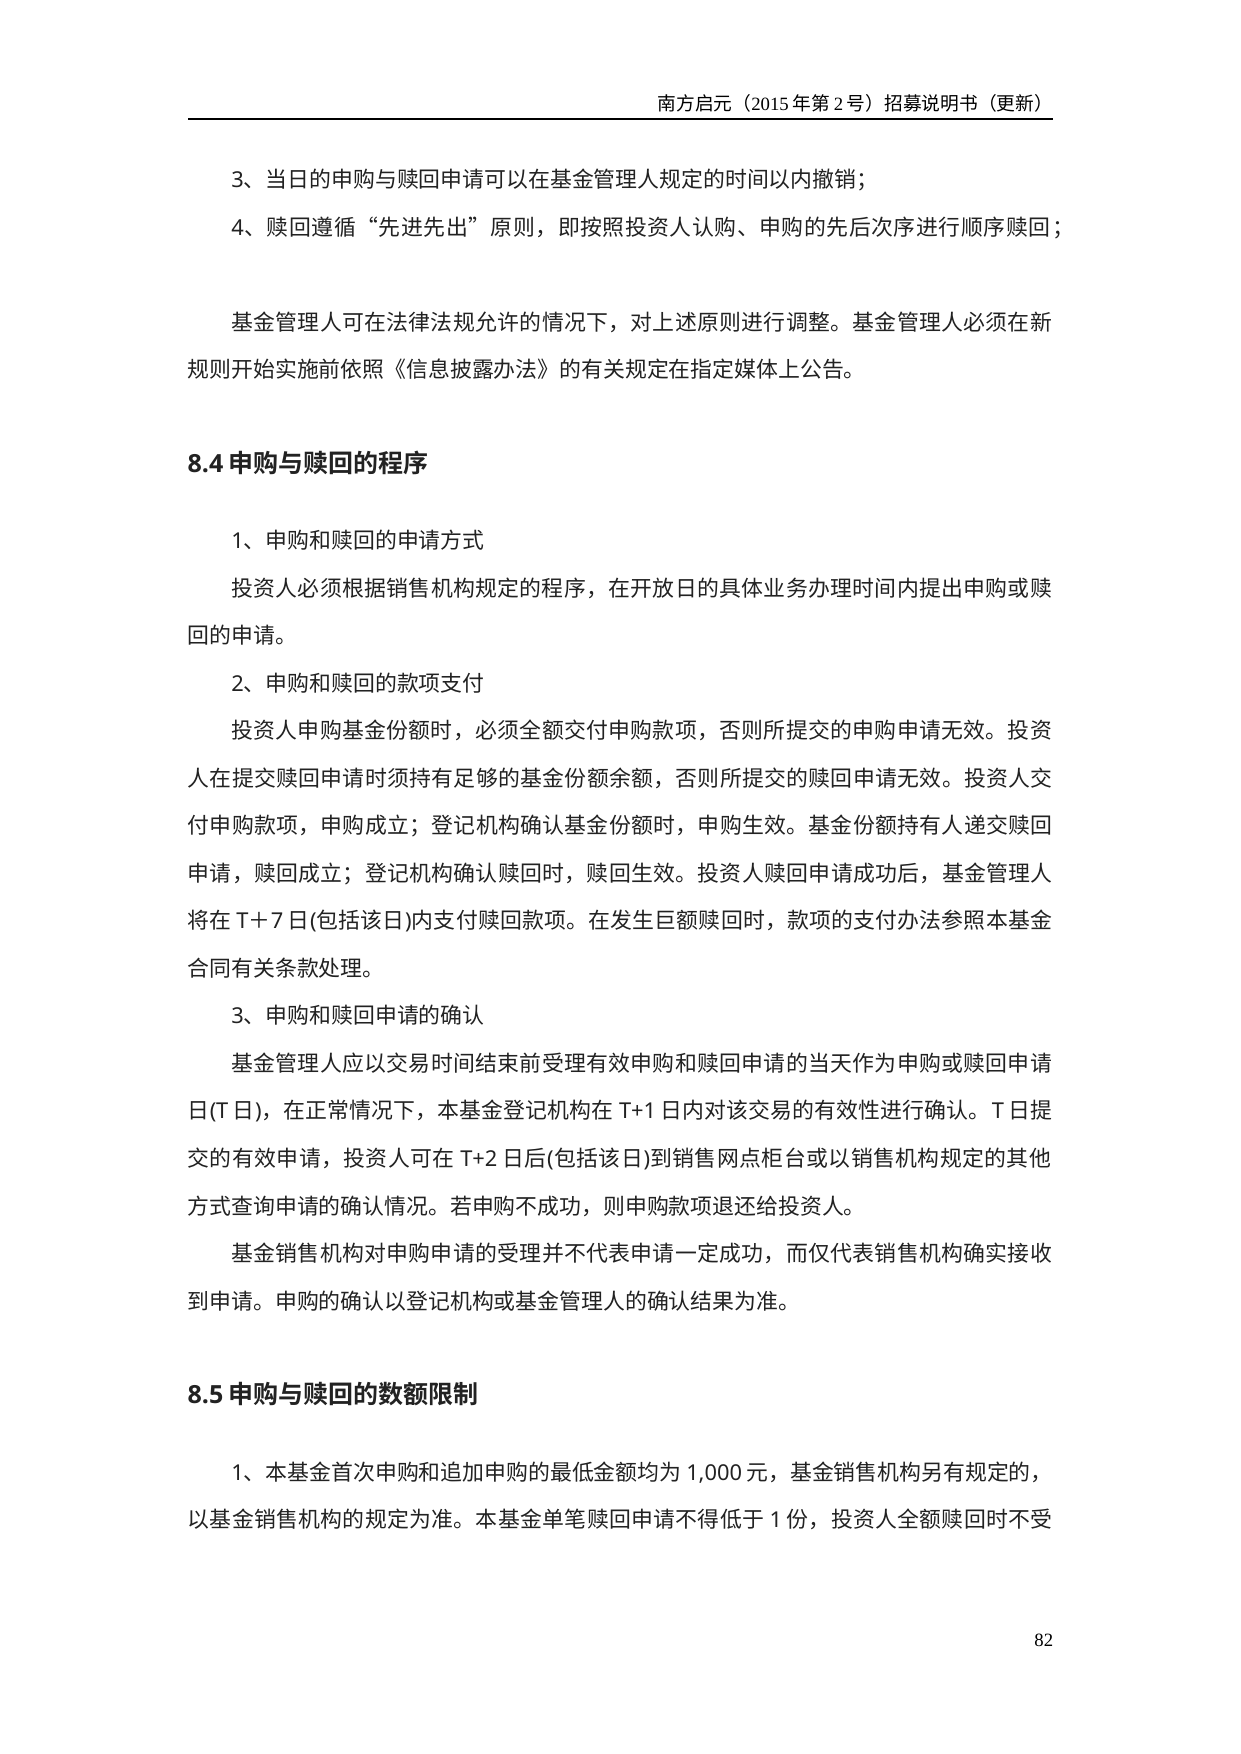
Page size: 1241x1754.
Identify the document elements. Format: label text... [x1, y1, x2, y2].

text 投资人申购基金份额时，必须全额交付申购款项，否则所提交的申购申请无效。投资人在提交赎回申请时须持有足够的基金份额余额，否则所提交的赎回申请无效。投资人交付申购款项，申购成立；登记机构确认基金份额时，申购生效。基金份额持有人递交赎回申请，赎回成立；登记机构确认赎回时，赎回生效。投资人赎回申请成功后，基金管理人将在T＋7日(包括该日)内支付赎回款项。在发生巨额赎回时，款项的支付办法参照本基金合同有关条款处理。 [187, 713, 1053, 982]
text 8.5申购与赎回的数额限制 [187, 1360, 1053, 1425]
text 4、赎回遵循“先进先出”原则，即按照投资人认购、申购的先后次序进行顺序赎回； [187, 209, 1053, 289]
text 基金销售机构对申购申请的受理并不代表申请一定成功，而仅代表销售机构确实接收到申请。申购的确认以登记机构或基金管理人的确认结果为准。 [187, 1236, 1053, 1315]
text 基金管理人可在法律法规允许的情况下，对上述原则进行调整。基金管理人必须在新规则开始实施前依照《信息披露办法》的有关规定在指定媒体上公告。 [187, 305, 1053, 384]
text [187, 1454, 1053, 1534]
text 1、申购和赎回的申请方式 [187, 523, 1053, 555]
text 3、申购和赎回申请的确认 [187, 998, 1053, 1030]
text 投资人必须根据销售机构规定的程序，在开放日的具体业务办理时间内提出申购或赎回的申请。 [187, 571, 1053, 650]
text 2、申购和赎回的款项支付 [187, 666, 1053, 697]
text 基金管理人应以交易时间结束前受理有效申购和赎回申请的当天作为申购或赎回申请日(T日)，在正常情况下，本基金登记机构在T+1日内对该交易的有效性进行确认。T日提交的有效申请，投资人可在T+2日后(包括该日)到销售网点柜台或以销售机构规定的其他方式查询申请的确认情况。若申购不成功，则申购款项退还给投资人。 [187, 1046, 1053, 1220]
text 8.4申购与赎回的程序 [187, 429, 1053, 494]
text 3、当日的申购与赎回申请可以在基金管理人规定的时间以内撤销； [187, 162, 1053, 194]
